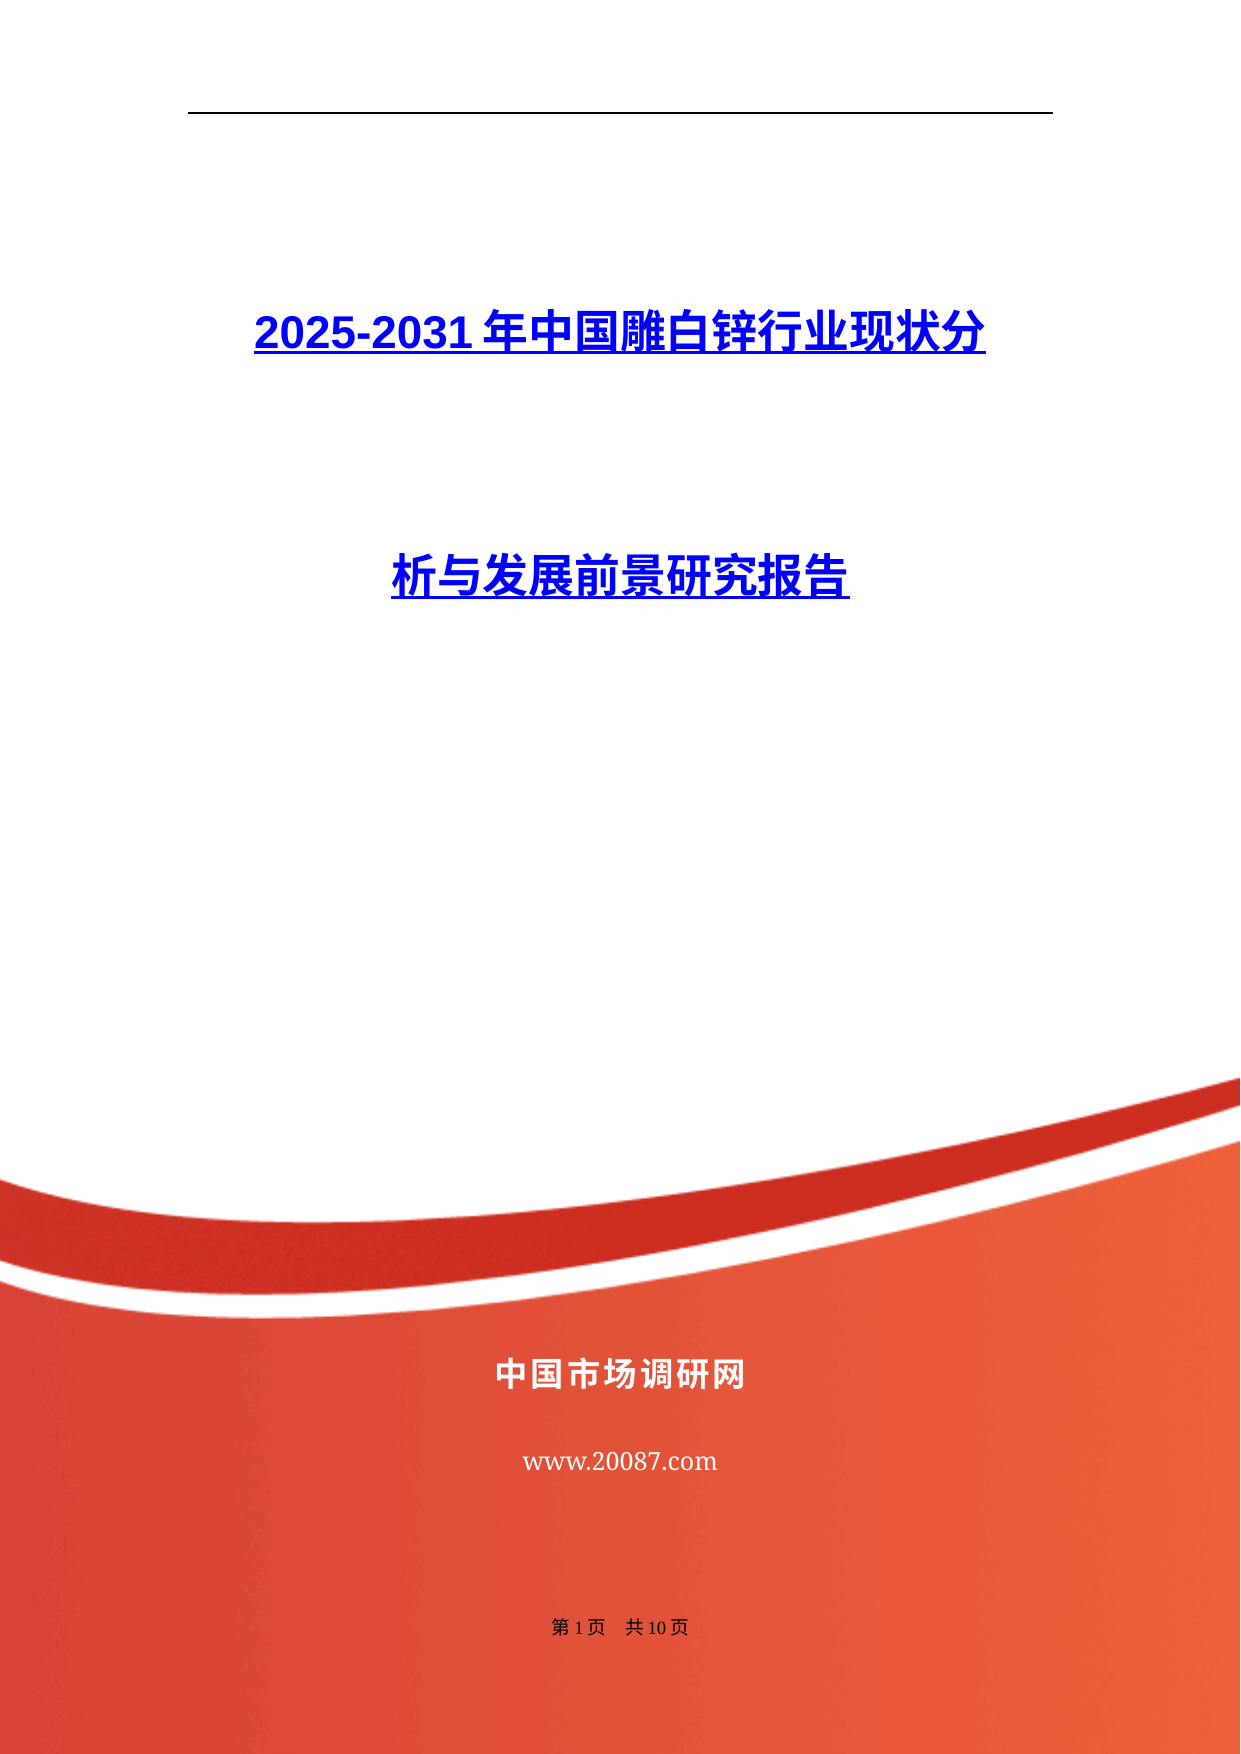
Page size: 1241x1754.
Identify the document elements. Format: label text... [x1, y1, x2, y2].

subtitle 中国市场调研网 [187, 1339, 1053, 1404]
picture [0, 1006, 1241, 1754]
text www.20087.com [187, 1428, 1053, 1493]
table_header 2025-2031年中国雕白锌行业现状分析与发展前景研究报告 [188, 207, 1053, 773]
